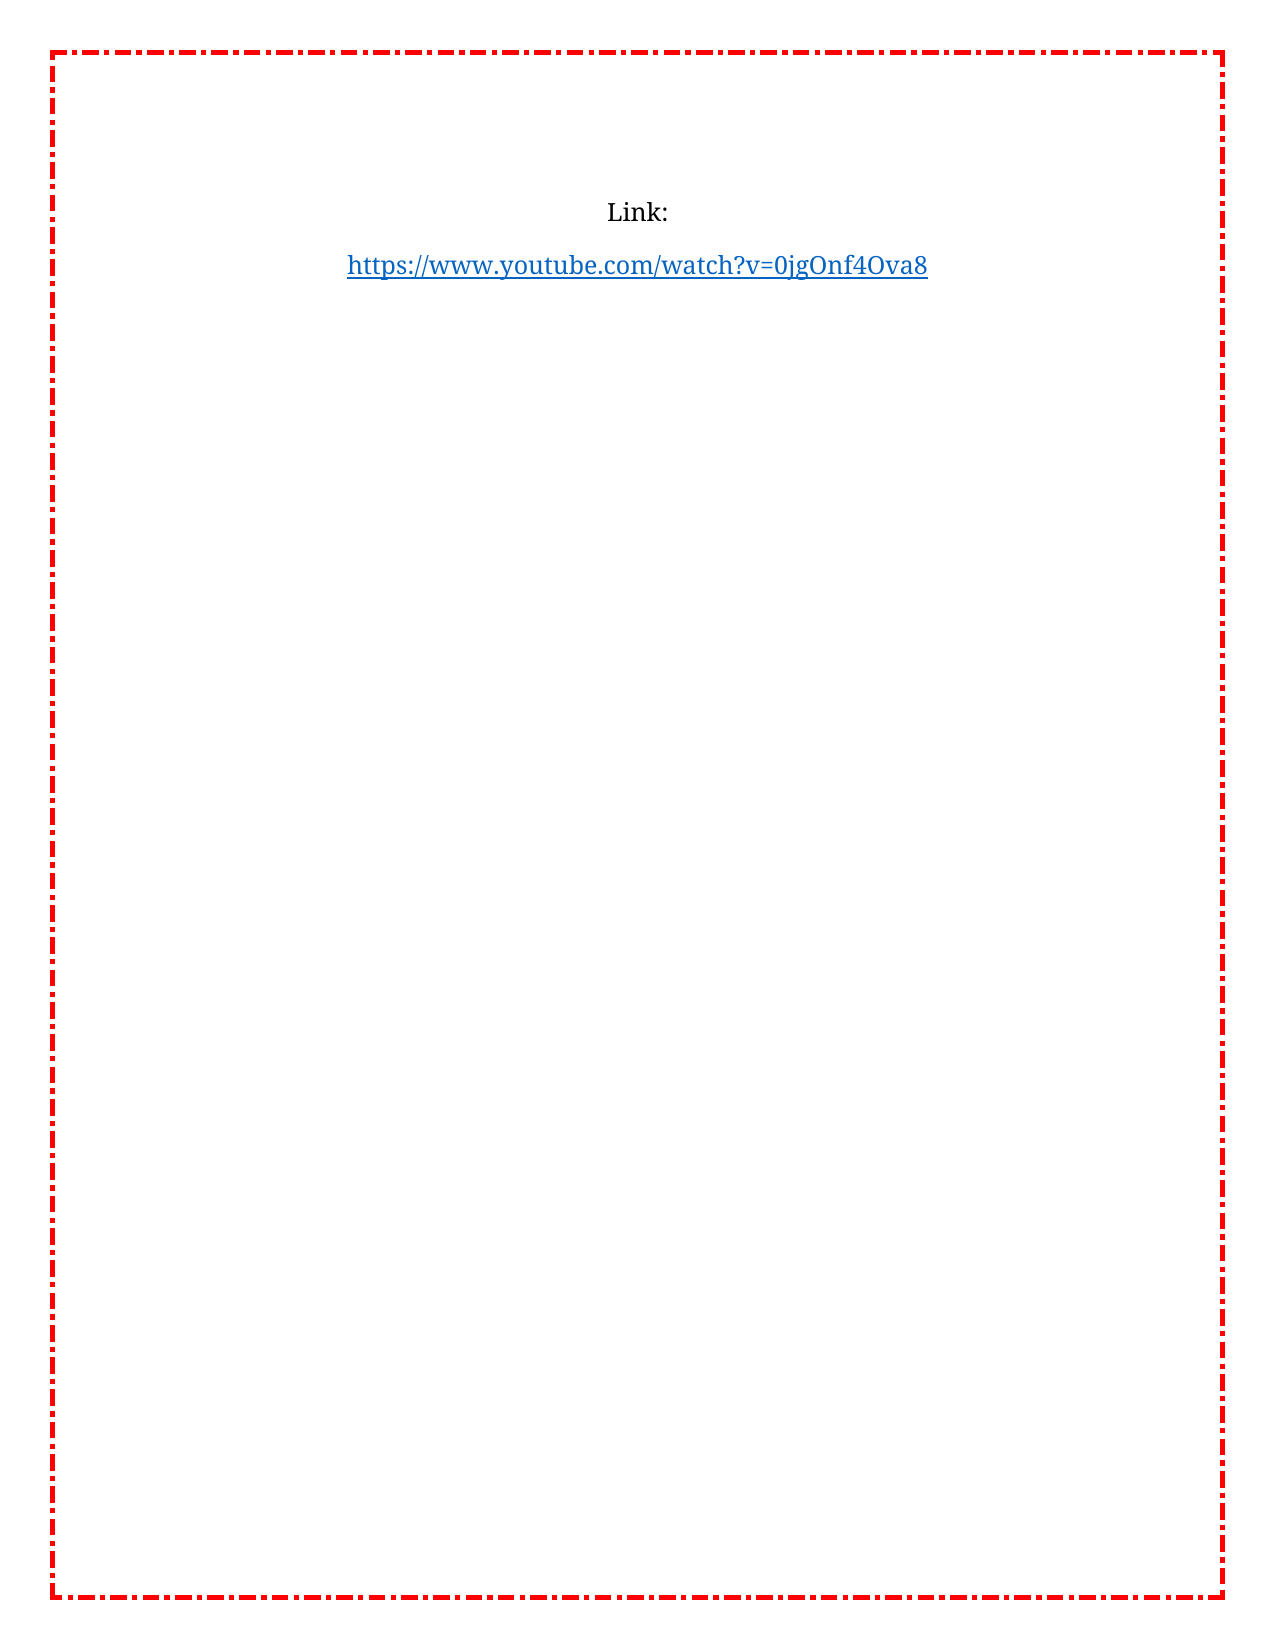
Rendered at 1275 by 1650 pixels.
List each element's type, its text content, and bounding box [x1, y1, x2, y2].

text Link: [177, 194, 1098, 228]
text https://www.youtube.com/watch?v=0jgOnf4Ova8 [177, 248, 1098, 282]
